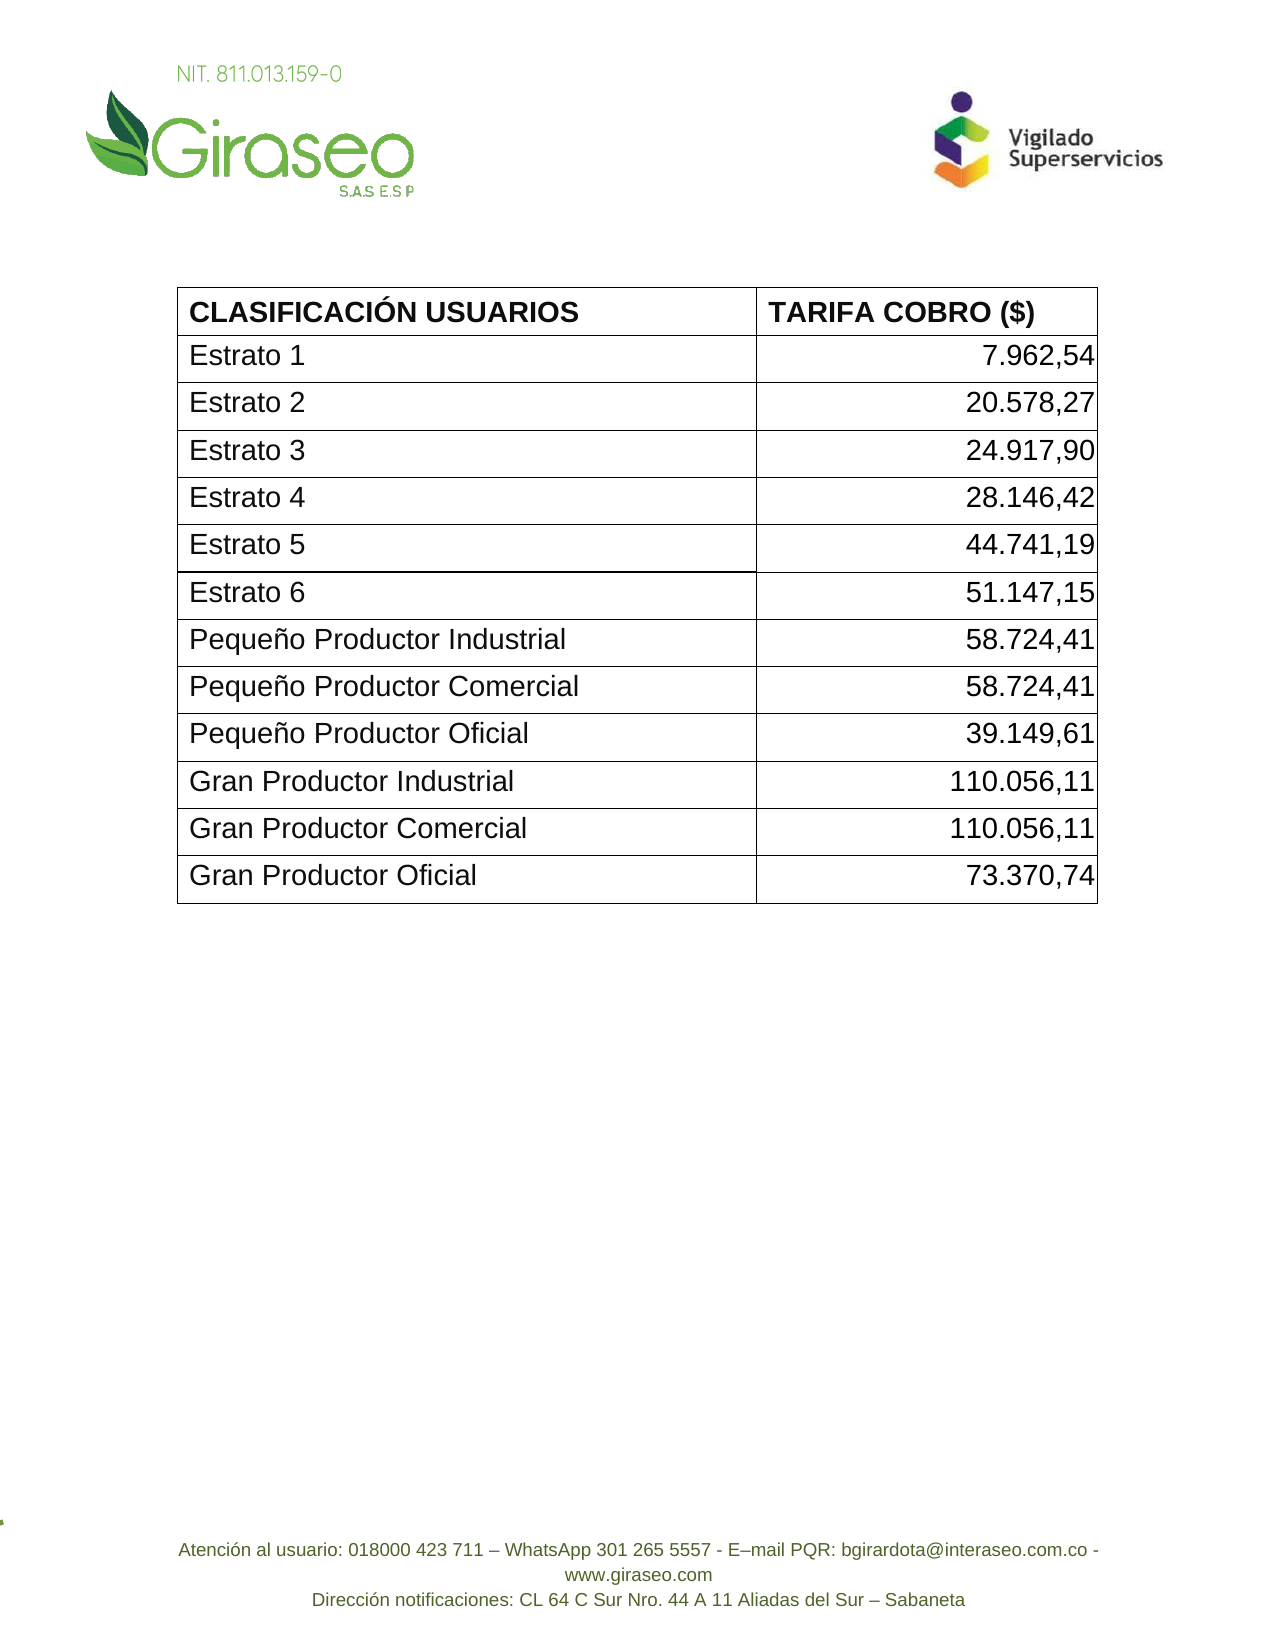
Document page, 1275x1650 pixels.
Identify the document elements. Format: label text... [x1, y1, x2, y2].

table_cell 20.578,27 [757, 383, 1097, 429]
table_cell 51.147,15 [757, 573, 1097, 619]
table_cell 58.724,41 [757, 667, 1097, 713]
table_cell 7.962,54 [757, 336, 1097, 382]
table_cell Estrato 5 [178, 525, 756, 571]
table_cell Estrato 1 [178, 336, 756, 382]
picture [916, 64, 1183, 211]
table_cell 28.146,42 [757, 478, 1097, 524]
table_cell Gran Productor Industrial [178, 762, 756, 808]
table_cell Estrato 2 [178, 383, 756, 429]
table_cell 110.056,11 [757, 809, 1097, 855]
table_header TARIFA COBRO ($) [757, 288, 1097, 334]
table_cell Pequeño Productor Industrial [178, 620, 756, 666]
table_cell 58.724,41 [757, 620, 1097, 666]
table_cell Estrato 3 [178, 431, 756, 477]
table_cell 39.149,61 [757, 714, 1097, 761]
table_cell 73.370,74 [757, 856, 1097, 902]
table_cell 44.741,19 [757, 525, 1097, 571]
table_cell Pequeño Productor Oficial [178, 714, 756, 761]
table_cell Gran Productor Comercial [178, 809, 756, 855]
table_cell Estrato 4 [178, 478, 756, 524]
table_cell 110.056,11 [757, 762, 1097, 808]
picture [86, 90, 414, 197]
table_header CLASIFICACIÓN USUARIOS [178, 288, 756, 334]
table_cell Pequeño Productor Comercial [178, 667, 756, 713]
table_cell Gran Productor Oficial [178, 856, 756, 902]
table_cell Estrato 6 [178, 573, 756, 619]
table_cell 24.917,90 [757, 431, 1097, 477]
picture [177, 65, 342, 84]
